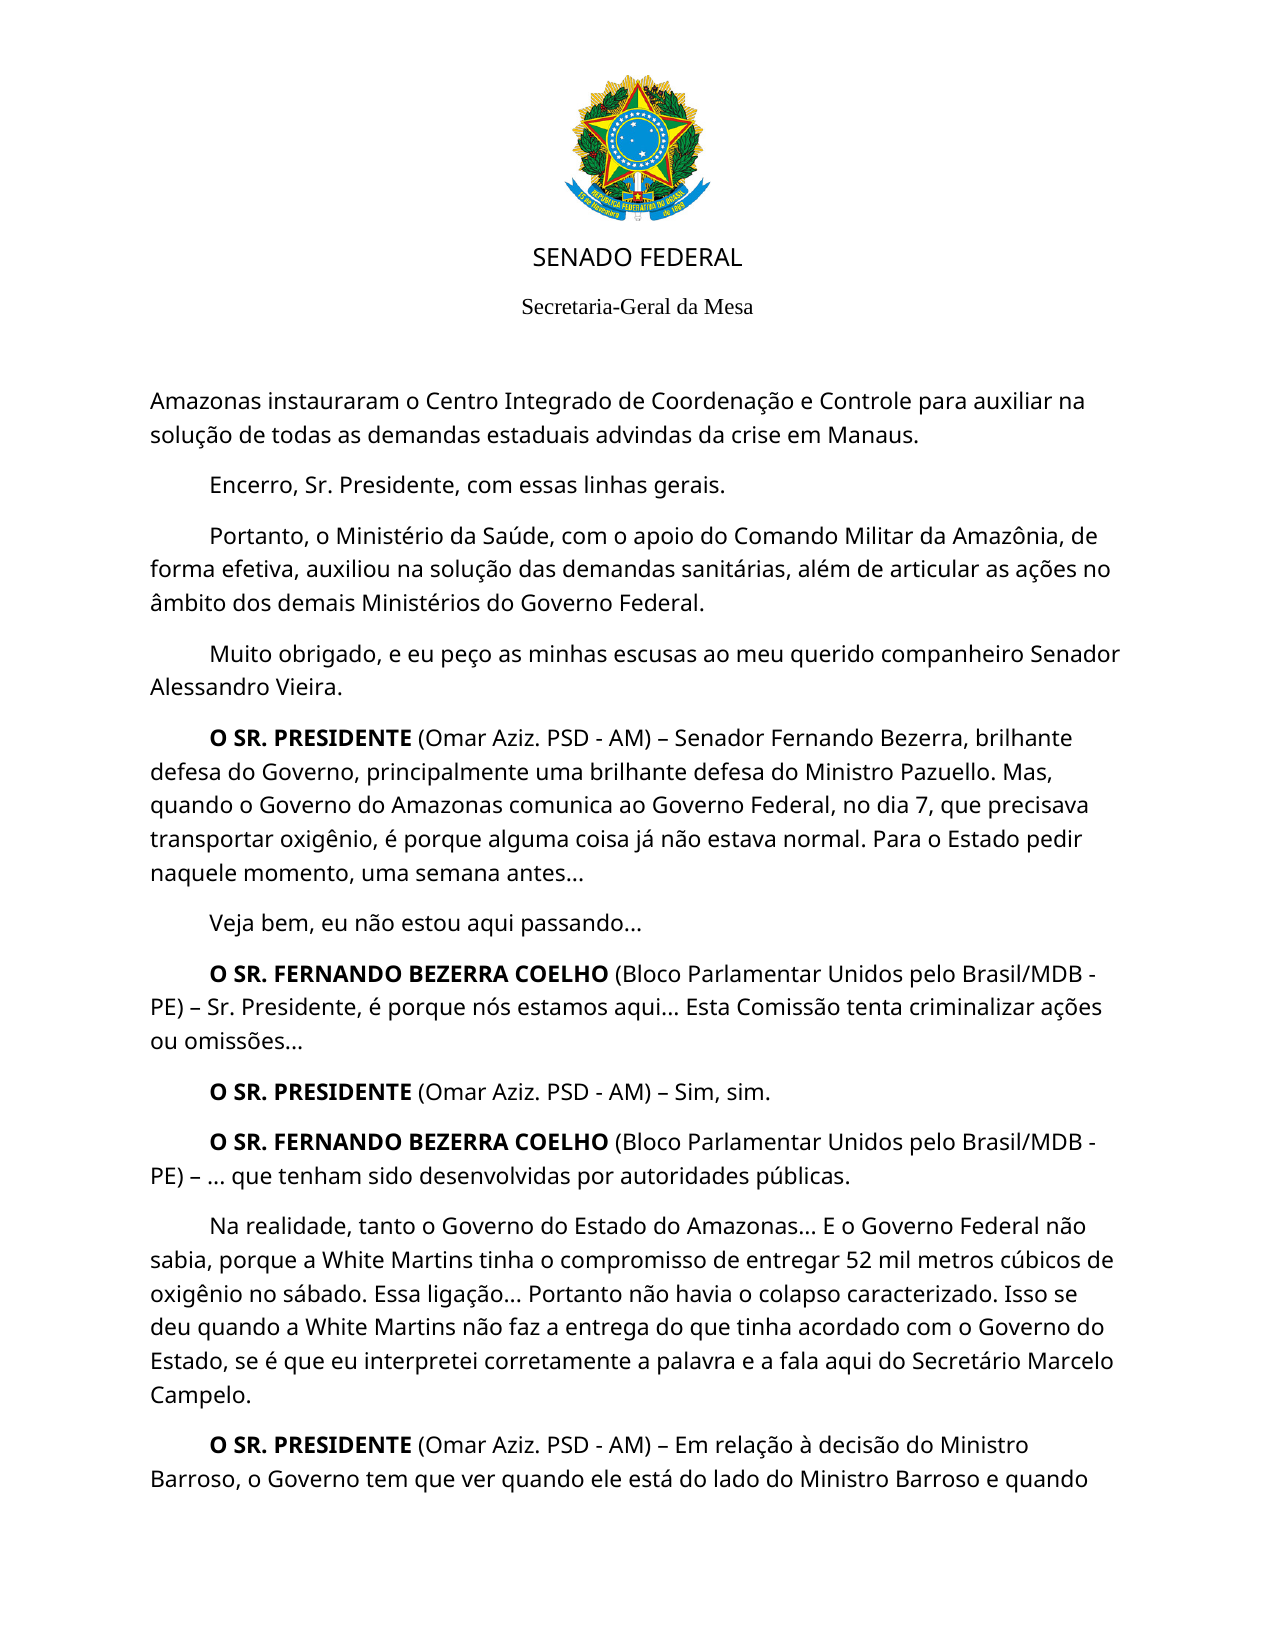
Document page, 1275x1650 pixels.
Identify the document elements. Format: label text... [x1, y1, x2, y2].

text O SR. FERNANDO BEZERRA COELHO (Bloco Parlamentar Unidos pelo Brasil/MDB - PE) – Sr. Presidente, é porque nós estamos aqui... Esta Comissão tenta criminalizar ações ou omissões... [150, 957, 1125, 1056]
picture [564, 75, 711, 221]
text O SR. PRESIDENTE (Omar Aziz. PSD - AM) – Sim, sim. [150, 1075, 1125, 1107]
text Encerro, Sr. Presidente, com essas linhas gerais. [150, 469, 1125, 500]
text O SR. FERNANDO BEZERRA COELHO (Bloco Parlamentar Unidos pelo Brasil/MDB - PE) – ... que tenham sido desenvolvidas por autoridades públicas. [150, 1126, 1125, 1191]
text Veja bem, eu não estou aqui passando... [150, 907, 1125, 938]
text Portanto, o Ministério da Saúde, com o apoio do Comando Militar da Amazônia, de forma efetiva, auxiliou na solução das demandas sanitárias, além de articular as ações no âmbito dos demais Ministérios do Governo Federal. [150, 519, 1125, 618]
text Muito obrigado, e eu peço as minhas escusas ao meu querido companheiro Senador Alessandro Vieira. [150, 637, 1125, 702]
text Na realidade, tanto o Governo do Estado do Amazonas... E o Governo Federal não sabia, porque a White Martins tinha o compromisso de entregar 52 mil metros cúbicos de oxigênio no sábado. Essa ligação... Portanto não havia o colapso caracterizado. Isso se deu quando a White Martins não faz a entrega do que tinha acordado com o Governo do Estado, se é que eu interpretei corretamente a palavra e a fala aqui do Secretário Marcelo Campelo. [150, 1210, 1125, 1410]
text O SR. PRESIDENTE (Omar Aziz. PSD - AM) – Senador Fernando Bezerra, brilhante defesa do Governo, principalmente uma brilhante defesa do Ministro Pazuello. Mas, quando o Governo do Amazonas comunica ao Governo Federal, no dia 7, que precisava transportar oxigênio, é porque alguma coisa já não estava normal. Para o Estado pedir naquele momento, uma semana antes... [150, 722, 1125, 888]
